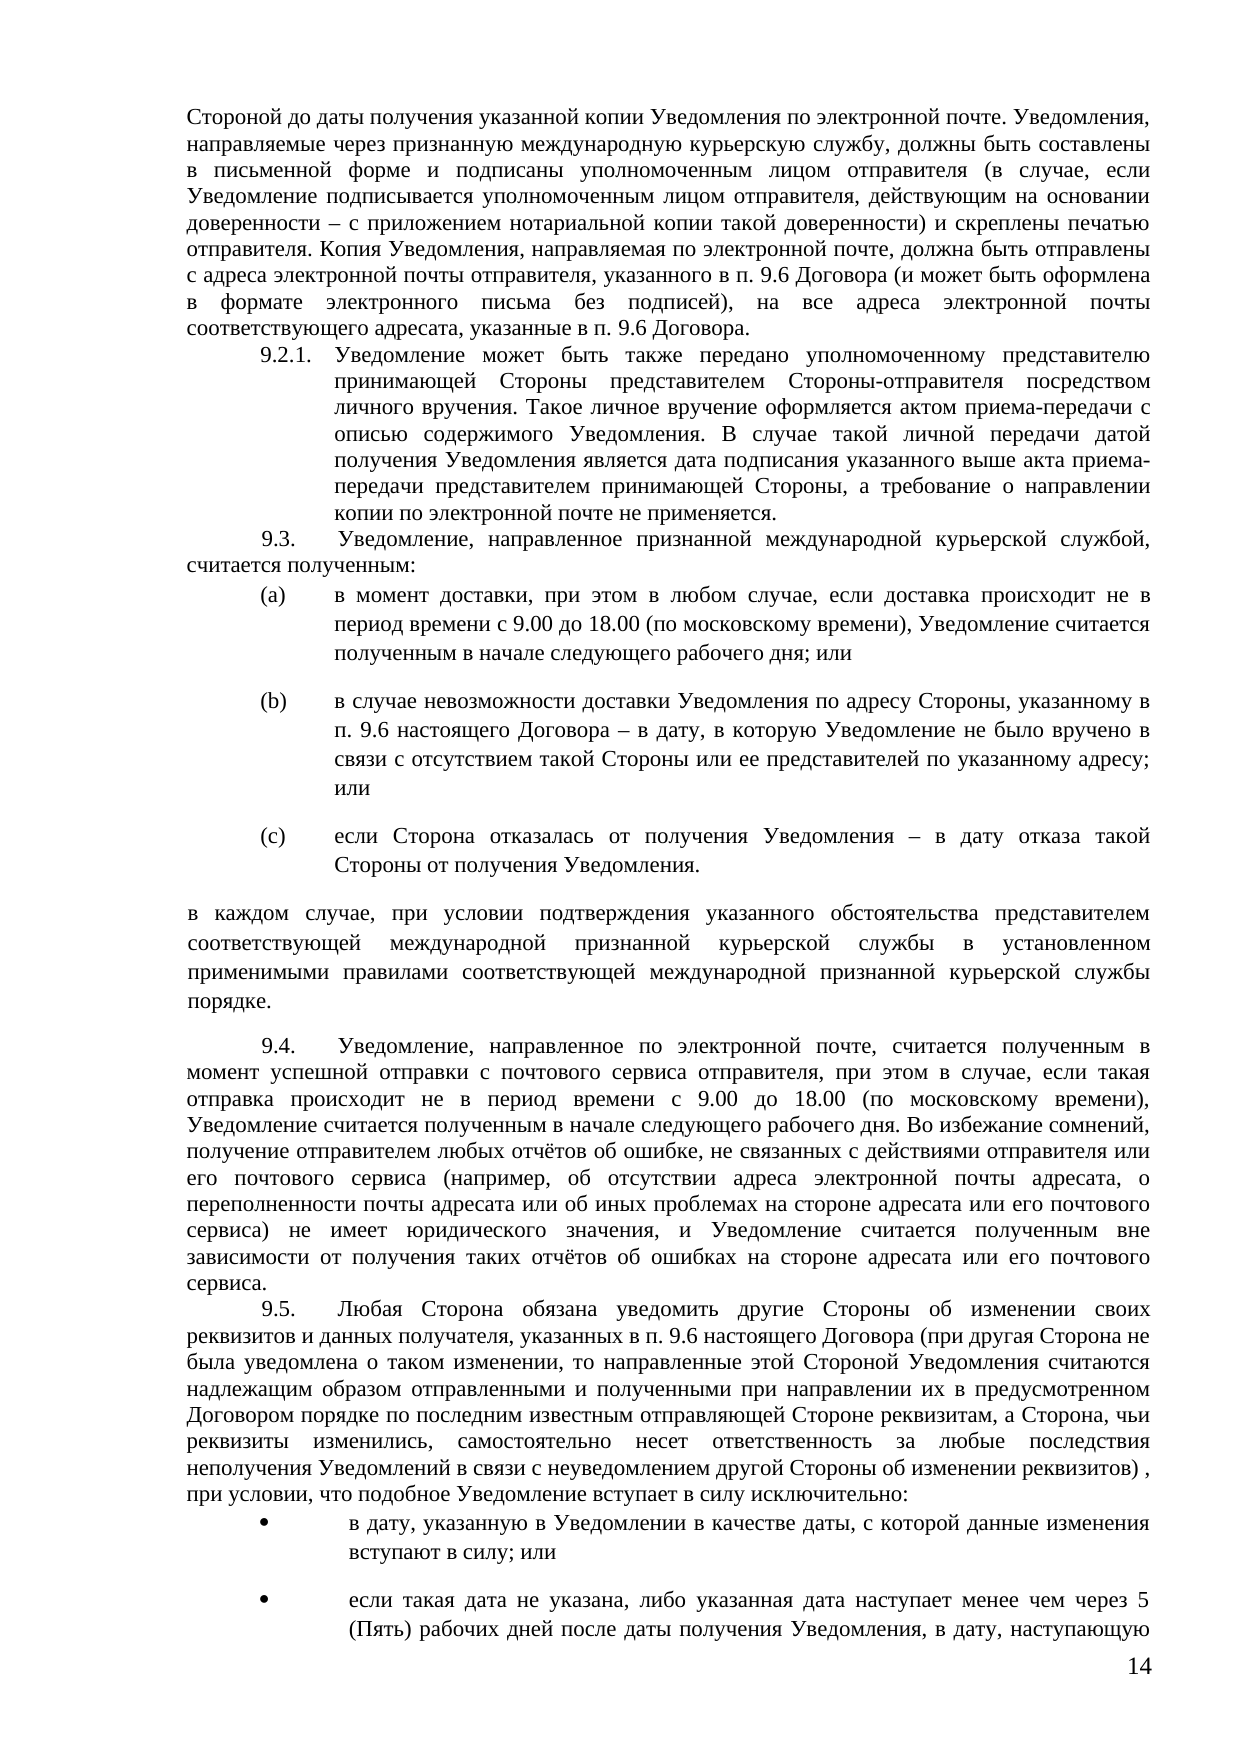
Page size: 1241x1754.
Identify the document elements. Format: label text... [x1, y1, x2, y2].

text в каждом случае, при условии подтверждения указанного обстоятельства представителем соответствующей международной признанной курьерской службы в установленном применимыми правилами соответствующей международной признанной курьерской службы порядке. [187, 897, 1152, 1013]
text в момент доставки, при этом в любом случае, если доставка происходит не в период времени с 9.00 до 18.00 (по московскому времени), Уведомление считается полученным в начале следующего рабочего дня; или [260, 578, 1152, 665]
list Уведомление может быть также передано уполномоченному представителю принимающей Стороны представителем Стороны-отправителя посредством личного вручения. Такое личное вручение оформляется актом приема-передачи с описью содержимого Уведомления. В случае такой личной передачи датой получения Уведомления является дата подписания указанного выше акта приема-передачи представителем принимающей Стороны, а требование о направлении копии по электронной почте не применяется. [260, 341, 1152, 525]
list Уведомление, направленное признанной международной курьерской службой, считается полученным: [186, 525, 1152, 578]
list Уведомление, направленное по электронной почте, считается полученным в момент успешной отправки с почтового сервиса отправителя, при этом в случае, если такая отправка происходит не в период времени с 9.00 до 18.00 (по московскому времени), Уведомление считается полученным в начале следующего рабочего дня. Во избежание сомнений, получение отправителем любых отчётов об ошибке, не связанных с действиями отправителя или его почтового сервиса (например, об отсутствии адреса электронной почты адресата, о переполненности почты адресата или об иных проблемах на стороне адресата или его почтового сервиса) не имеет юридического значения, и Уведомление считается полученным вне зависимости от получения таких отчётов об ошибках на стороне адресата или его почтового сервиса. [186, 1032, 1152, 1296]
list Любая Сторона обязана уведомить другие Стороны об изменении своих реквизитов и данных получателя, указанных в п. 9.6 настоящего Договора (при другая Сторона не была уведомлена о таком изменении, то направленные этой Стороной Уведомления считаются надлежащим образом отправленными и полученными при направлении их в предусмотренном Договором порядке по последним известным отправляющей Стороне реквизитам, а Сторона, чьи реквизиты изменились, самостоятельно несет ответственность за любые последствия неполучения Уведомлений в связи с неуведомлением другой Стороны об изменении реквизитов) , при условии, что подобное Уведомление вступает в силу исключительно: [186, 1296, 1152, 1506]
list в дату, указанную в Уведомлении в качестве даты, с которой данные изменения вступают в силу; или [260, 1506, 1152, 1565]
text в случае невозможности доставки Уведомления по адресу Стороны, указанному в п. 9.6 настоящего Договора – в дату, в которую Уведомление не было вручено в связи с отсутствием такой Стороны или ее представителей по указанному адресу; или [260, 684, 1152, 801]
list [260, 1583, 1152, 1642]
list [186, 103, 1152, 341]
text если Сторона отказалась от получения Уведомления – в дату отказа такой Стороны от получения Уведомления. [260, 819, 1152, 878]
